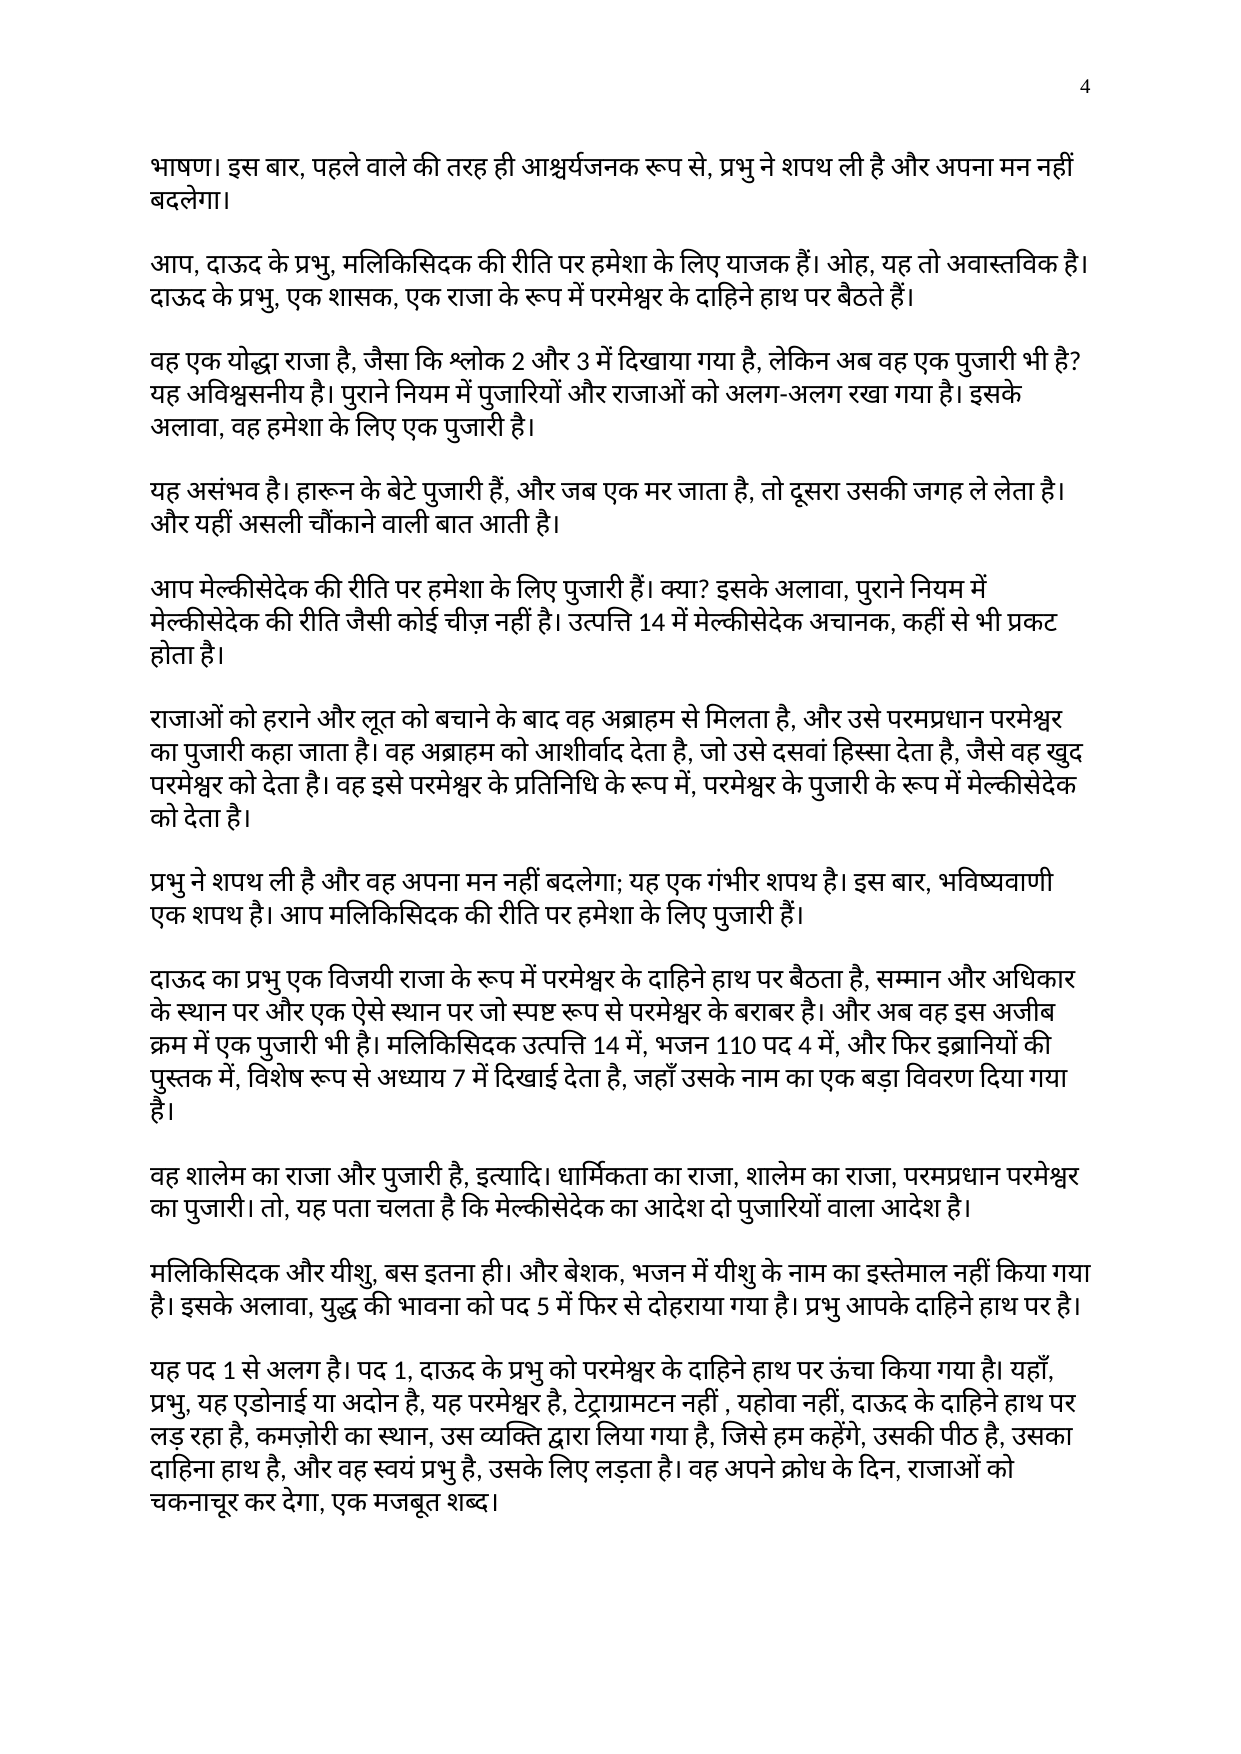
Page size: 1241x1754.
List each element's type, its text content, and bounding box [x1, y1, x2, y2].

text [150, 150, 1090, 216]
text यह असंभव है। हारून के बेटे पुजारी हैं, और जब एक मर जाता है, तो दूसरा उसकी जगह ले लेता है। और यहीं असली चौंकाने वाली बात आती है। [150, 474, 1090, 541]
text दाऊद का प्रभु एक विजयी राजा के रूप में परमेश्वर के दाहिने हाथ पर बैठता है, सम्मान और अधिकार के स्थान पर और एक ऐसे स्थान पर जो स्पष्ट रूप से परमेश्वर के बराबर है। और अब वह इस अजीब क्रम में एक पुजारी भी है। मलिकिसिदक उत्पत्ति 14 में, भजन 110 पद 4 में, और फिर इब्रानियों की पुस्तक में, विशेष रूप से अध्याय 7 में दिखाई देता है, जहाँ उसके नाम का एक बड़ा विवरण दिया गया है। [150, 962, 1090, 1127]
text आप, दाऊद के प्रभु, मलिकिसिदक की रीति पर हमेशा के लिए याजक हैं। ओह, यह तो अवास्तविक है। दाऊद के प्रभु, एक शासक, एक राजा के रूप में परमेश्वर के दाहिने हाथ पर बैठते हैं। [150, 247, 1090, 313]
text आप मेल्कीसेदेक की रीति पर हमेशा के लिए पुजारी हैं। क्या? इसके अलावा, पुराने नियम में मेल्कीसेदेक की रीति जैसी कोई चीज़ नहीं है। उत्पत्ति 14 में मेल्कीसेदेक अचानक, कहीं से भी प्रकट होता है। [150, 572, 1090, 671]
text वह शालेम का राजा और पुजारी है, इत्यादि। धार्मिकता का राजा, शालेम का राजा, परमप्रधान परमेश्वर का पुजारी। तो, यह पता चलता है कि मेल्कीसेदेक का आदेश दो पुजारियों वाला आदेश है। [150, 1159, 1090, 1225]
text वह एक योद्धा राजा है, जैसा कि श्लोक 2 और 3 में दिखाया गया है, लेकिन अब वह एक पुजारी भी है? यह अविश्वसनीय है। पुराने नियम में पुजारियों और राजाओं को अलग-अलग रखा गया है। इसके अलावा, वह हमेशा के लिए एक पुजारी है। [150, 344, 1090, 443]
text मलिकिसिदक और यीशु, बस इतना ही। और बेशक, भजन में यीशु के नाम का इस्तेमाल नहीं किया गया है। इसके अलावा, युद्ध की भावना को पद 5 में फिर से दोहराया गया है। प्रभु आपके दाहिने हाथ पर है। [150, 1256, 1090, 1322]
text यह पद 1 से अलग है। पद 1, दाऊद के प्रभु को परमेश्वर के दाहिने हाथ पर ऊंचा किया गया है। यहाँ, प्रभु, यह एडोनाई या अदोन है, यह परमेश्वर है, टेट्राग्रामटन नहीं , यहोवा नहीं, दाऊद के दाहिने हाथ पर लड़ रहा है, कमज़ोरी का स्थान, उस व्यक्ति द्वारा लिया गया है, जिसे हम कहेंगे, उसकी पीठ है, उसका दाहिना हाथ है, और वह स्वयं प्रभु है, उसके लिए लड़ता है। वह अपने क्रोध के दिन, राजाओं को चकनाचूर कर देगा, एक मजबूत शब्द। [150, 1353, 1090, 1518]
text प्रभु ने शपथ ली है और वह अपना मन नहीं बदलेगा; यह एक गंभीर शपथ है। इस बार, भविष्यवाणी एक शपथ है। आप मलिकिसिदक की रीति पर हमेशा के लिए पुजारी हैं। [150, 865, 1090, 931]
text राजाओं को हराने और लूत को बचाने के बाद वह अब्राहम से मिलता है, और उसे परमप्रधान परमेश्वर का पुजारी कहा जाता है। वह अब्राहम को आशीर्वाद देता है, जो उसे दसवां हिस्सा देता है, जैसे वह खुद परमेश्वर को देता है। वह इसे परमेश्वर के प्रतिनिधि के रूप में, परमेश्वर के पुजारी के रूप में मेल्कीसेदेक को देता है। [150, 702, 1090, 834]
